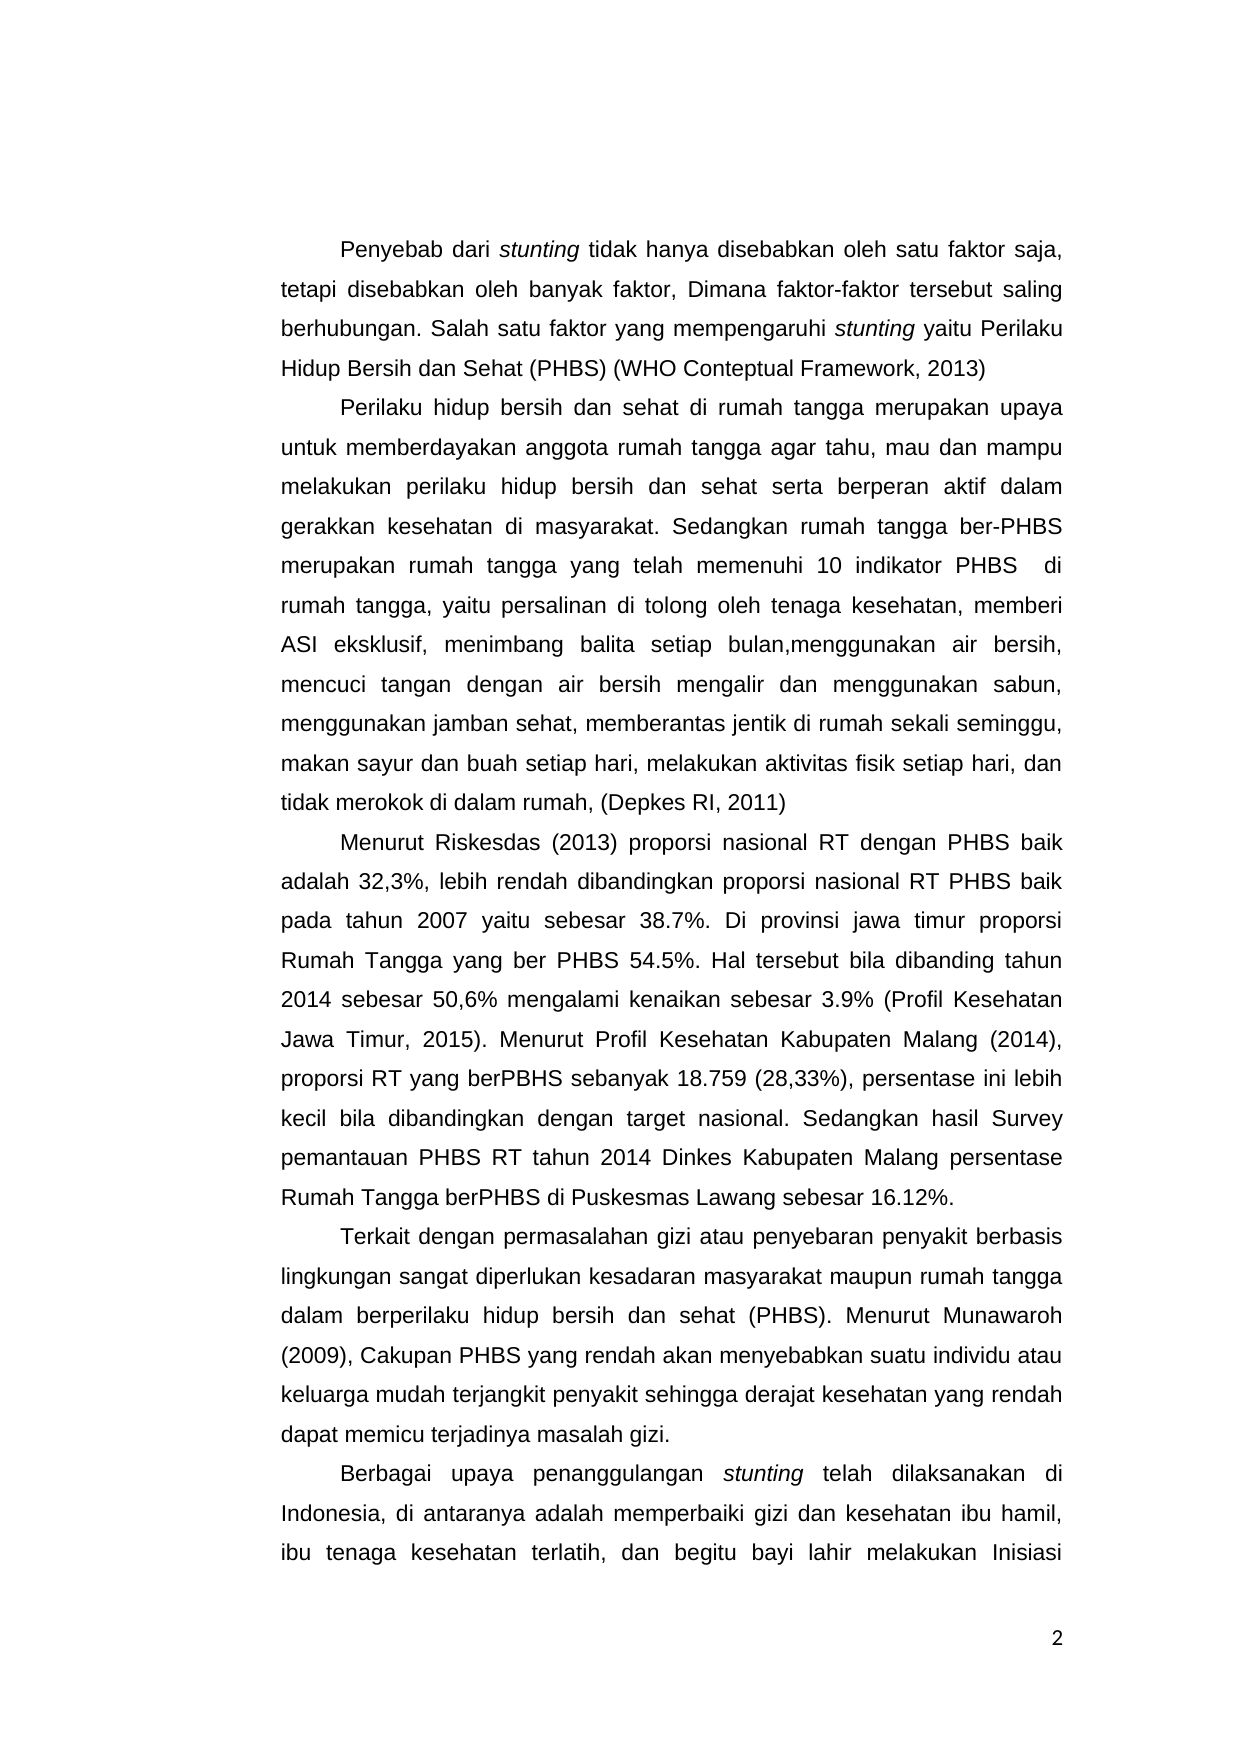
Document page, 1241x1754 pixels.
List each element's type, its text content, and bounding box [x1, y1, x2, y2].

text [281, 1460, 1063, 1565]
text Menurut Riskesdas (2013) proporsi nasional RT dengan PHBS baik adalah 32,3%, lebih rendah dibandingkan proporsi nasional RT PHBS baik pada tahun 2007 yaitu sebesar 38.7%. Di provinsi jawa timur proporsi Rumah Tangga yang ber PHBS 54.5%. Hal tersebut bila dibanding tahun 2014 sebesar 50,6% mengalami kenaikan sebesar 3.9% (Profil Kesehatan Jawa Timur, 2015). Menurut Profil Kesehatan Kabupaten Malang (2014), proporsi RT yang berPBHS sebanyak 18.759 (28,33%), persentase ini lebih kecil bila dibandingkan dengan target nasional. Sedangkan hasil Survey pemantauan PHBS RT tahun 2014 Dinkes Kabupaten Malang persentase Rumah Tangga berPHBS di Puskesmas Lawang sebesar 16.12%. [281, 828, 1063, 1210]
list Penyebab dari stunting tidak hanya disebabkan oleh satu faktor saja, tetapi disebabkan oleh banyak faktor, Dimana faktor-faktor tersebut saling berhubungan. Salah satu faktor yang mempengaruhi stunting yaitu Perilaku Hidup Bersih dan Sehat (PHBS) (WHO Conteptual Framework, 2013) [281, 236, 1063, 381]
text Perilaku hidup bersih dan sehat di rumah tangga merupakan upaya untuk memberdayakan anggota rumah tangga agar tahu, mau dan mampu melakukan perilaku hidup bersih dan sehat serta berperan aktif dalam gerakkan kesehatan di masyarakat. Sedangkan rumah tangga ber-PHBS merupakan rumah tangga yang telah memenuhi 10 indikator PHBS di rumah tangga, yaitu persalinan di tolong oleh tenaga kesehatan, memberi ASI eksklusif, menimbang balita setiap bulan,menggunakan air bersih, mencuci tangan dengan air bersih mengalir dan menggunakan sabun, menggunakan jamban sehat, memberantas jentik di rumah sekali seminggu, makan sayur dan buah setiap hari, melakukan aktivitas fisik setiap hari, dan tidak merokok di dalam rumah, (Depkes RI, 2011) [281, 394, 1063, 815]
text Terkait dengan permasalahan gizi atau penyebaran penyakit berbasis lingkungan sangat diperlukan kesadaran masyarakat maupun rumah tangga dalam berperilaku hidup bersih dan sehat (PHBS). Menurut Munawaroh (2009), Cakupan PHBS yang rendah akan menyebabkan suatu individu atau keluarga mudah terjangkit penyakit sehingga derajat kesehatan yang rendah dapat memicu terjadinya masalah gizi. [281, 1223, 1063, 1447]
